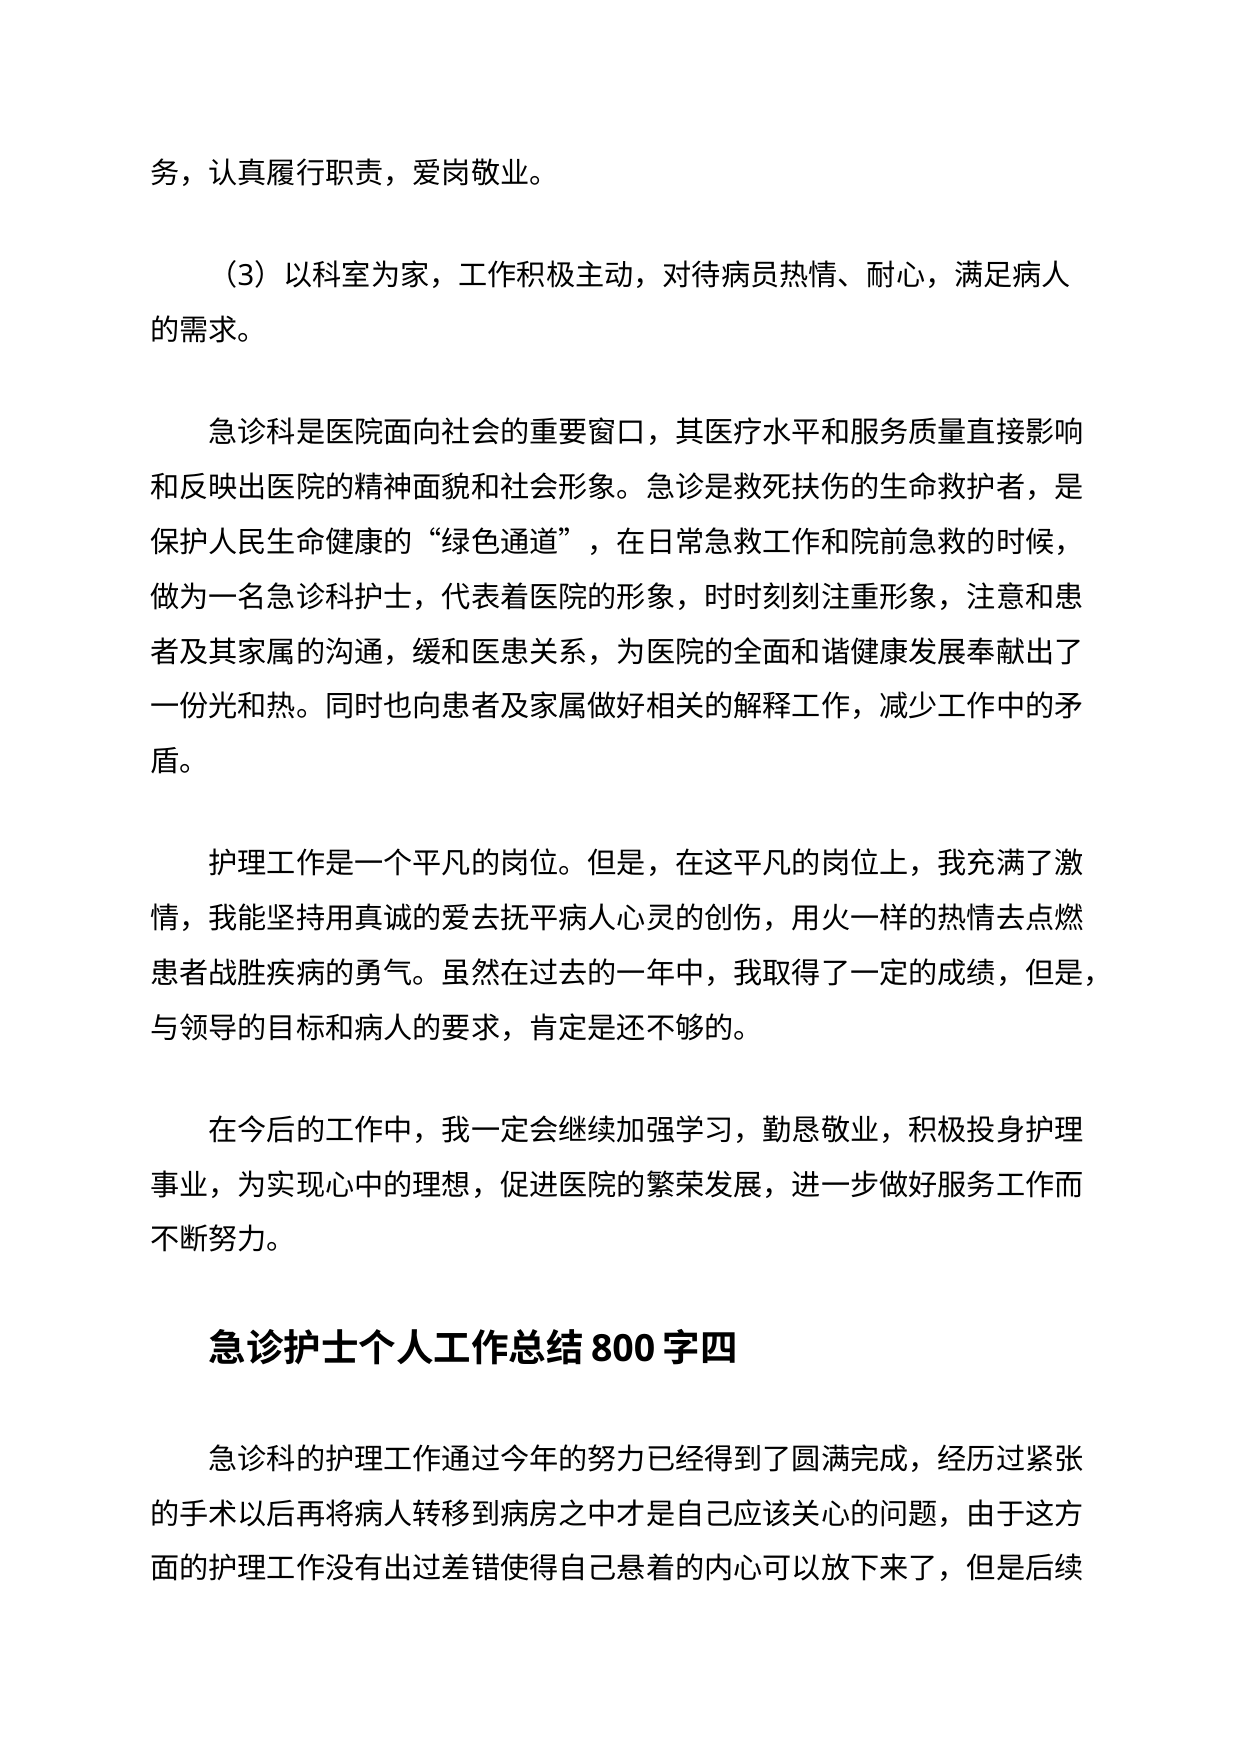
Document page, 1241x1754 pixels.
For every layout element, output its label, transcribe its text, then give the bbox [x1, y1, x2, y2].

text 在今后的工作中，我一定会继续加强学习，勤恳敬业，积极投身护理事业，为实现心中的理想，促进医院的繁荣发展，进一步做好服务工作而不断努力。 [150, 1106, 1090, 1258]
text （3）以科室为家，工作积极主动，对待病员热情、耐心，满足病人的需求。 [150, 252, 1090, 349]
text 护理工作是一个平凡的岗位。但是，在这平凡的岗位上，我充满了激情，我能坚持用真诚的爱去抚平病人心灵的创伤，用火一样的热情去点燃患者战胜疾病的勇气。虽然在过去的一年中，我取得了一定的成绩，但是，与领导的目标和病人的要求，肯定是还不够的。 [150, 840, 1090, 1047]
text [150, 1435, 1090, 1587]
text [150, 150, 1090, 192]
text 急诊护士个人工作总结800字四 [150, 1318, 1090, 1372]
text 急诊科是医院面向社会的重要窗口，其医疗水平和服务质量直接影响和反映出医院的精神面貌和社会形象。急诊是救死扶伤的生命救护者，是保护人民生命健康的“绿色通道”，在日常急救工作和院前急救的时候，做为一名急诊科护士，代表着医院的形象，时时刻刻注重形象，注意和患者及其家属的沟通，缓和医患关系，为医院的全面和谐健康发展奉献出了一份光和热。同时也向患者及家属做好相关的解释工作，减少工作中的矛盾。 [150, 408, 1090, 780]
